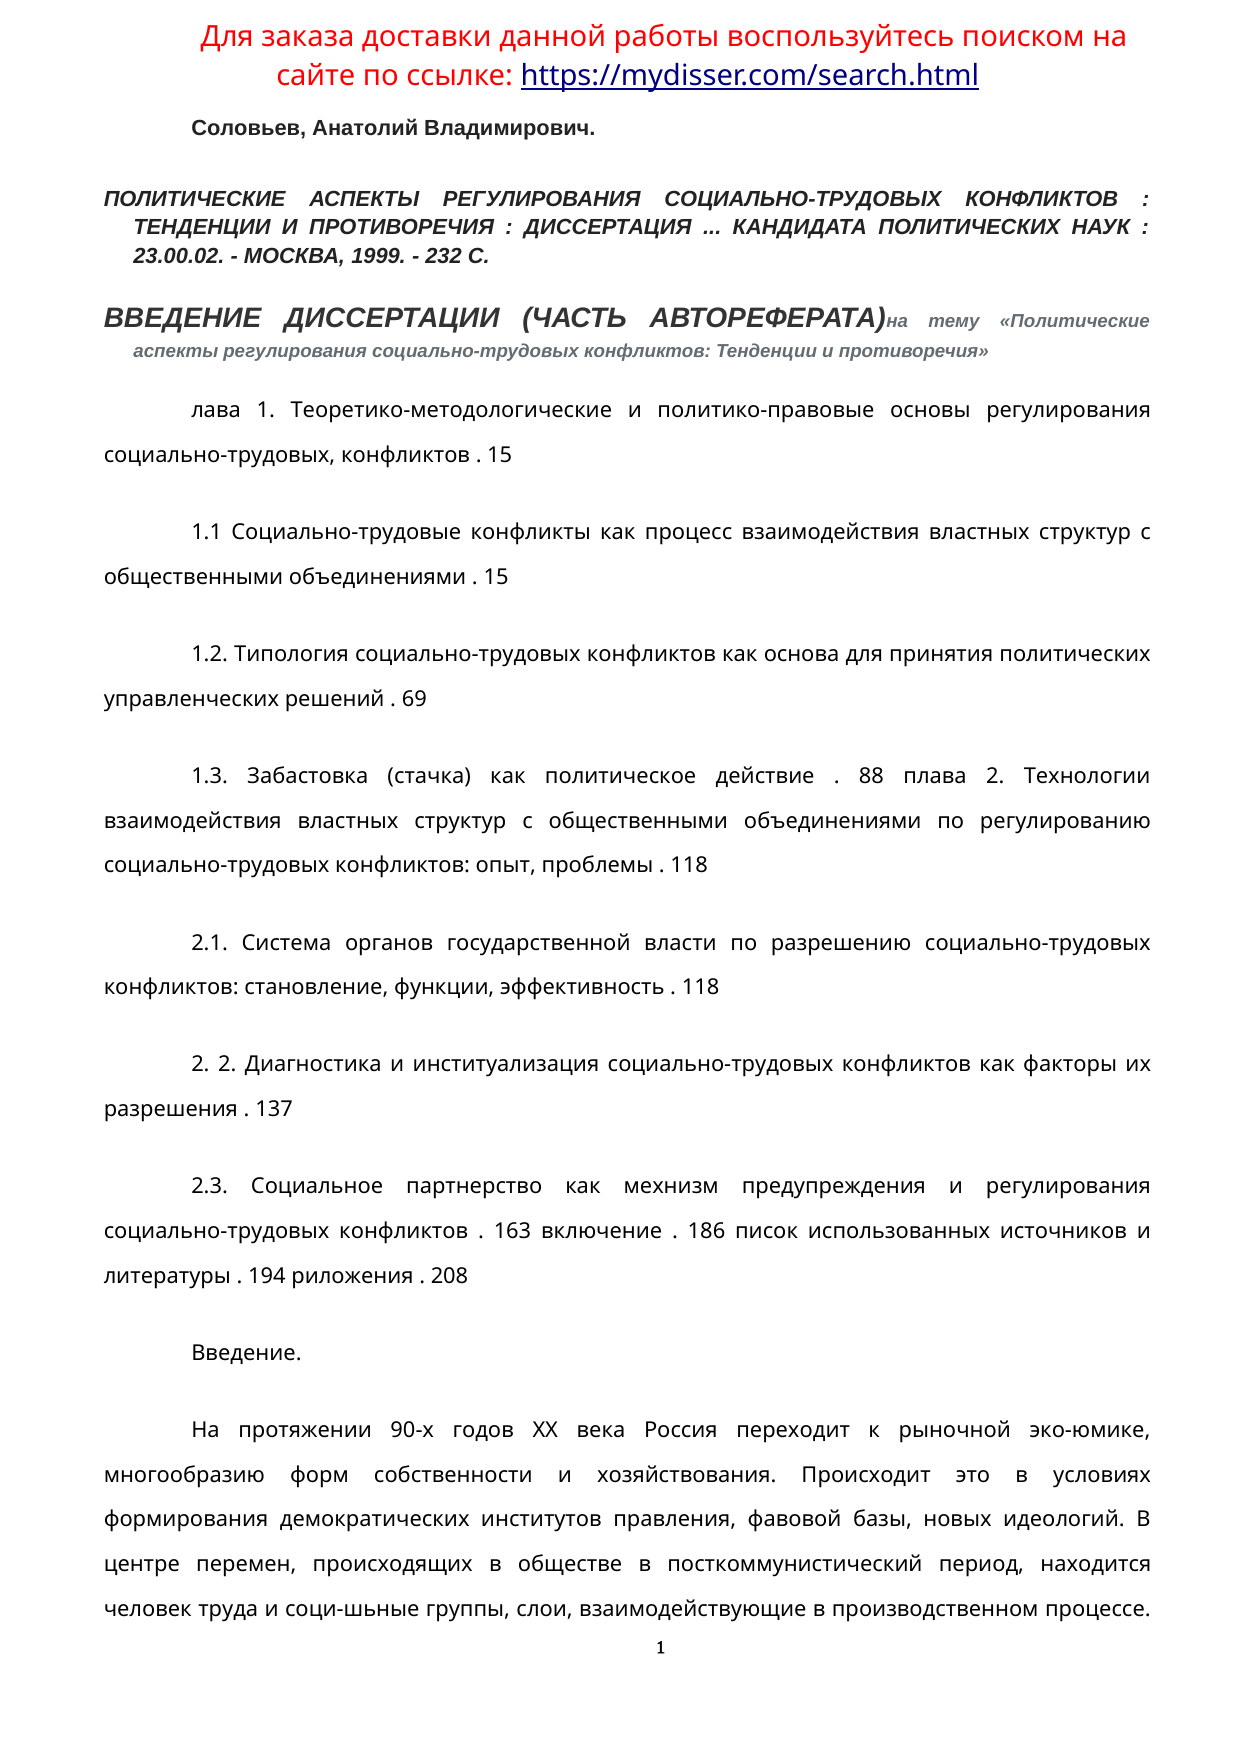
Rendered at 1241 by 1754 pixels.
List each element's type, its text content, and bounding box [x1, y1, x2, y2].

text лава 1. Теоретико-методологические и политико-правовые основы регулирования социально-трудовых, конфликтов . 15 [103, 394, 1152, 469]
text 2.1. Система органов государственной власти по разрешению социально-трудовых конфликтов: становление, функции, эффективность . 118 [103, 927, 1152, 1001]
text 2. 2. Диагностика и институализация социально-трудовых конфликтов как факторы их разрешения . 137 [103, 1048, 1152, 1123]
subtitle Политические аспекты регулирования социально-трудовых конфликтов : Тенденции и противоречия : диссертация ... кандидата политических наук : 23.00.02. - Москва, 1999. - 232 с. [103, 182, 1152, 268]
text Введение. [103, 1337, 1152, 1367]
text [103, 1414, 1152, 1623]
text 2.3. Социальное партнерство как мехнизм предупреждения и регулирования социально-трудовых конфликтов . 163 включение . 186 писок использованных источников и литературы . 194 риложения . 208 [103, 1170, 1152, 1289]
text 1.3. Забастовка (стачка) как политическое действие . 88 плава 2. Технологии взаимодействия властных структур с общественными объединениями по регулированию социально-трудовых конфликтов: опыт, проблемы . 118 [103, 760, 1152, 879]
subtitle Введение диссертации (часть автореферата)на тему «Политические аспекты регулирования социально-трудовых конфликтов: Тенденции и противоречия» [103, 301, 1152, 362]
text 1.1 Социально-трудовые конфликты как процесс взаимодействия властных структур с общественными объединениями . 15 [103, 516, 1152, 591]
text Соловьев, Анатолий Владимирович. [103, 115, 1152, 140]
text 1.2. Типология социально-трудовых конфликтов как основа для принятия политических управленческих решений . 69 [103, 638, 1152, 713]
